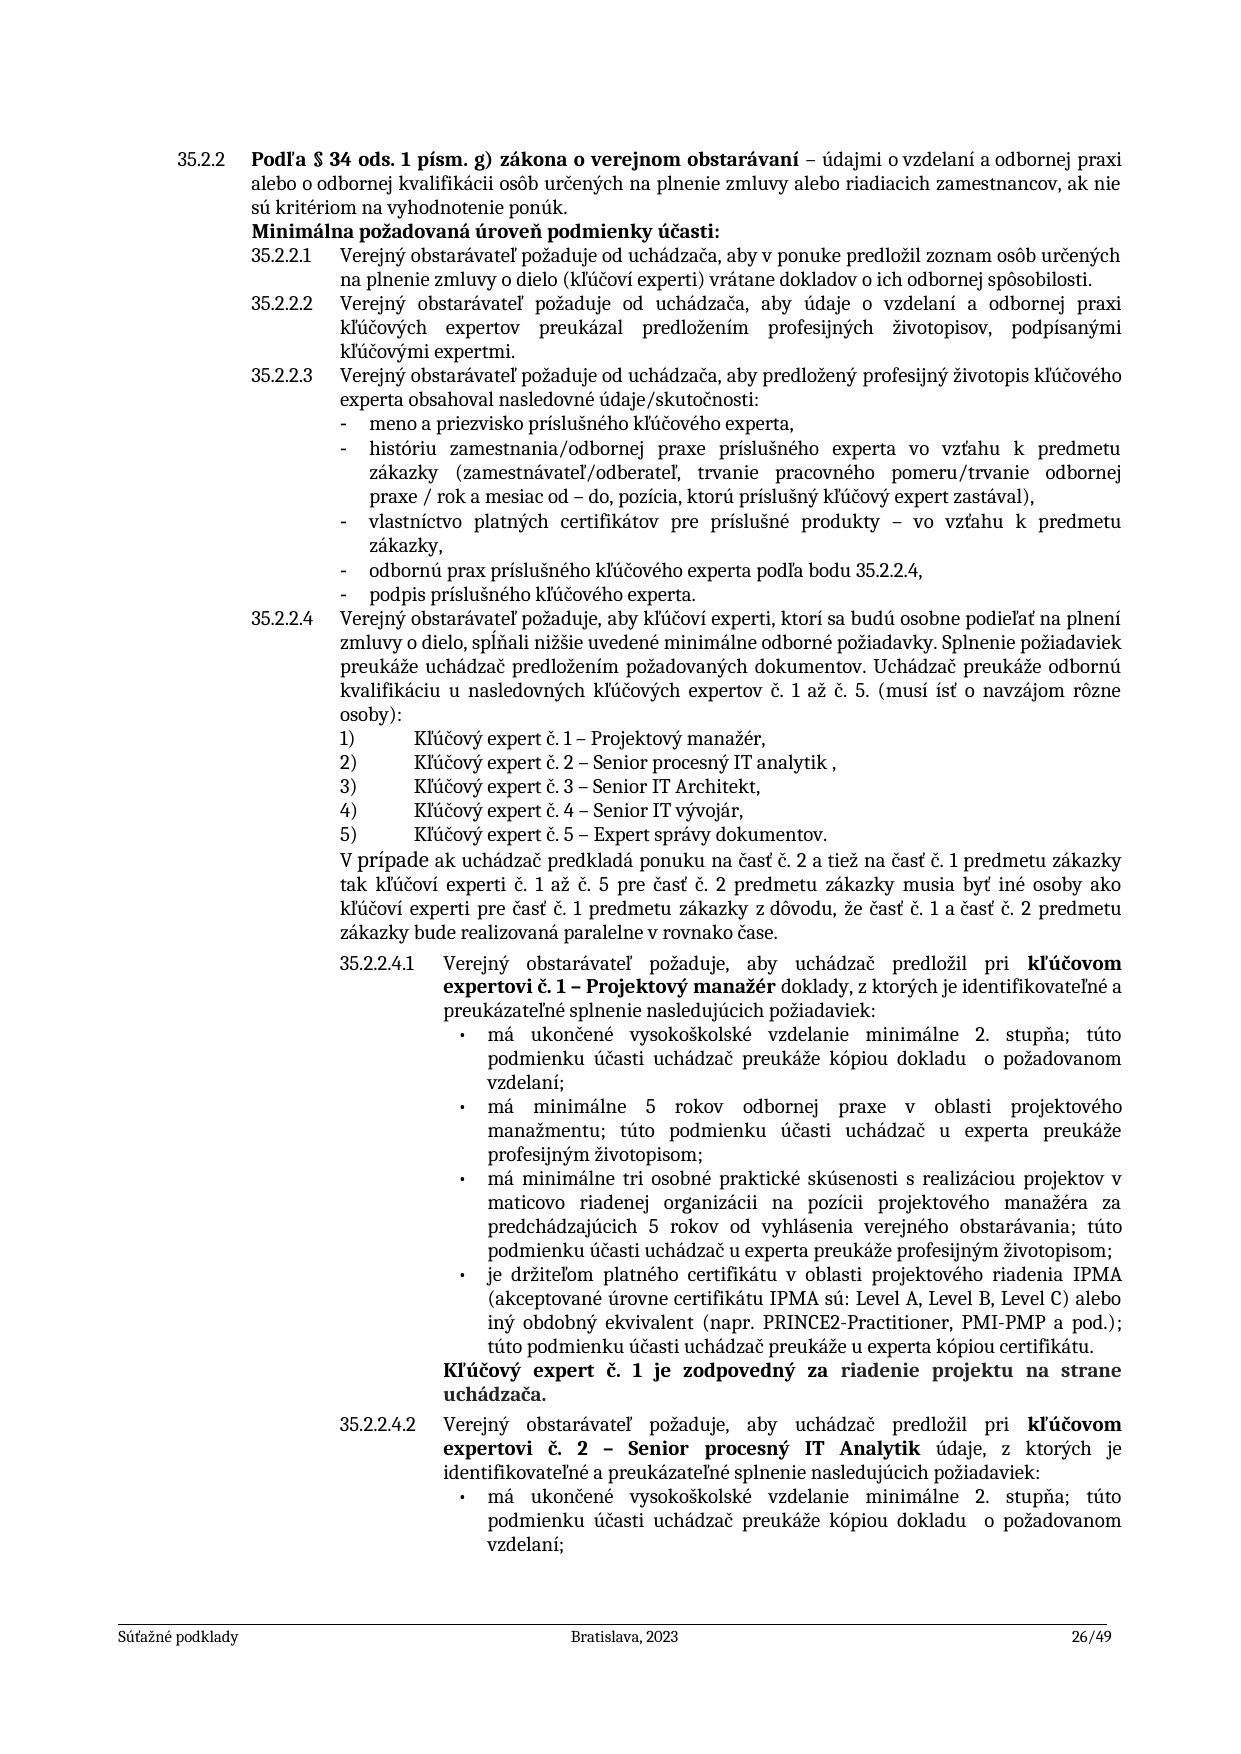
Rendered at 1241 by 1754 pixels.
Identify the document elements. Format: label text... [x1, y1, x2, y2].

list podpis príslušného kľúčového experta. [340, 582, 1122, 607]
list 4) Kľúčový expert č. 4 – Senior IT vývojár, [340, 799, 1122, 823]
list je držiteľom platného certifikátu v oblasti projektového riadenia IPMA (akceptované úrovne certifikátu IPMA sú: Level A, Level B, Level C) alebo iný obdobný ekvivalent (napr. PRINCE2-Practitioner, PMI-PMP a pod.); túto podmienku účasti uchádzač preukáže u experta kópiou certifikátu. [458, 1263, 1122, 1358]
list Verejný obstarávateľ požaduje, aby kľúčoví experti, ktorí sa budú osobne podieľať na plnení zmluvy o dielo, spĺňali nižšie uvedené minimálne odborné požiadavky. Splnenie požiadaviek preukáže uchádzač predložením požadovaných dokumentov. Uchádzač preukáže odbornú kvalifikáciu u nasledovných kľúčových expertov č. 1 až č. 5. (musí ísť o navzájom rôzne osoby): [251, 607, 1122, 727]
list Podľa § 34 ods. 1 písm. g) zákona o verejnom obstarávaní – údajmi o vzdelaní a odbornej praxi alebo o odbornej kvalifikácii osôb určených na plnenie zmluvy alebo riadiacich zamestnancov, ak nie sú kritériom na vyhodnotenie ponúk. [177, 148, 1122, 219]
list má ukončené vysokoškolské vzdelanie minimálne 2. stupňa; túto podmienku účasti uchádzač preukáže kópiou dokladu o požadovanom vzdelaní; [458, 1484, 1122, 1556]
list Minimálna požadovaná úroveň podmienky účasti: [251, 219, 1122, 243]
list Verejný obstarávateľ požaduje od uchádzača, aby v ponuke predložil zoznam osôb určených na plnenie zmluvy o dielo (kľúčoví experti) vrátane dokladov o ich odbornej spôsobilosti. [251, 243, 1122, 291]
list 2) Kľúčový expert č. 2 – Senior procesný IT analytik , [340, 751, 1122, 775]
list históriu zamestnania/odbornej praxe príslušného experta vo vzťahu k predmetu zákazky (zamestnávateľ/odberateľ, trvanie pracovného pomeru/trvanie odbornej praxe / rok a mesiac od – do, pozícia, ktorú príslušný kľúčový expert zastával), [340, 436, 1122, 509]
list 5) Kľúčový expert č. 5 – Expert správy dokumentov. [340, 823, 1122, 847]
list meno a priezvisko príslušného kľúčového experta, [340, 411, 1122, 436]
list 1) Kľúčový expert č. 1 – Projektový manažér, [340, 727, 1122, 751]
list Verejný obstarávateľ požaduje od uchádzača, aby predložený profesijný životopis kľúčového experta obsahoval nasledovné údaje/skutočnosti: [251, 363, 1122, 411]
list Verejný obstarávateľ požaduje, aby uchádzač predložil pri kľúčovom expertovi č. 1 – Projektový manažér doklady, z ktorých je identifikovateľné a preukázateľné splnenie nasledujúcich požiadaviek: [339, 951, 1122, 1023]
text Kľúčový expert č. 1 je zodpovedný za riadenie projektu na strane uchádzača. [443, 1358, 1122, 1406]
list má ukončené vysokoškolské vzdelanie minimálne 2. stupňa; túto podmienku účasti uchádzač preukáže kópiou dokladu o požadovanom vzdelaní; [458, 1023, 1122, 1095]
list V prípade ak uchádzač predkladá ponuku na časť č. 2 a tiež na časť č. 1 predmetu zákazky tak kľúčoví experti č. 1 až č. 5 pre časť č. 2 predmetu zákazky musia byť iné osoby ako kľúčoví experti pre časť č. 1 predmetu zákazky z dôvodu, že časť č. 1 a časť č. 2 predmetu zákazky bude realizovaná paralelne v rovnako čase. [340, 847, 1122, 945]
list Verejný obstarávateľ požaduje, aby uchádzač predložil pri kľúčovom expertovi č. 2 – Senior procesný IT Analytik údaje, z ktorých je identifikovateľné a preukázateľné splnenie nasledujúcich požiadaviek: [339, 1413, 1122, 1484]
list 3) Kľúčový expert č. 3 – Senior IT Architekt, [340, 775, 1122, 799]
list vlastníctvo platných certifikátov pre príslušné produkty – vo vzťahu k predmetu zákazky, [340, 509, 1122, 557]
list má minimálne 5 rokov odbornej praxe v oblasti projektového manažmentu; túto podmienku účasti uchádzač u experta preukáže profesijným životopisom; [458, 1095, 1122, 1167]
list Verejný obstarávateľ požaduje od uchádzača, aby údaje o vzdelaní a odbornej praxi kľúčových expertov preukázal predložením profesijných životopisov, podpísanými kľúčovými expertmi. [251, 291, 1122, 363]
list má minimálne tri osobné praktické skúsenosti s realizáciou projektov v maticovo riadenej organizácii na pozícii projektového manažéra za predchádzajúcich 5 rokov od vyhlásenia verejného obstarávania; túto podmienku účasti uchádzač u experta preukáže profesijným životopisom; [458, 1167, 1122, 1263]
list odbornú prax príslušného kľúčového experta podľa bodu 35.2.2.4, [340, 557, 1122, 582]
